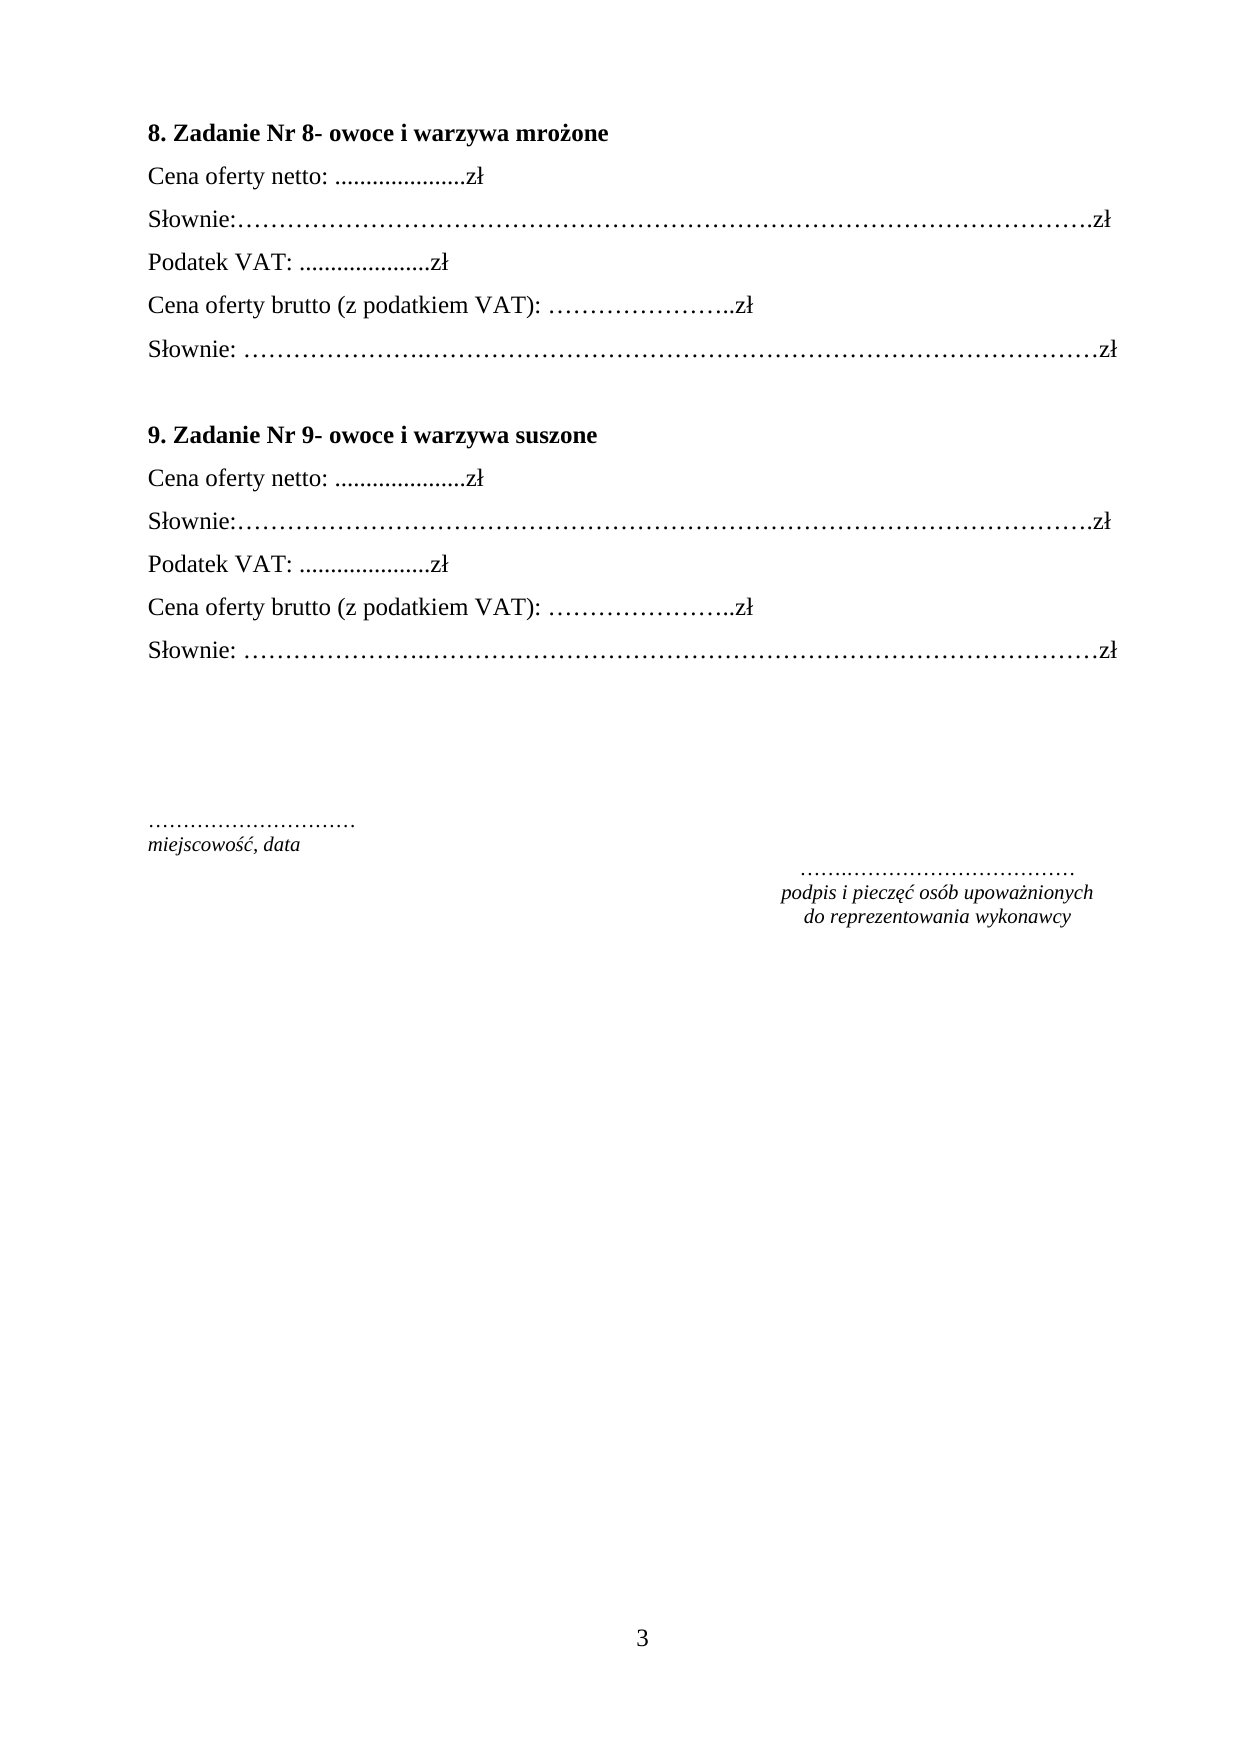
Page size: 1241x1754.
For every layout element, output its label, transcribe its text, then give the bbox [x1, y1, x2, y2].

text Słownie: ………………….………………………………………………………………………zł [148, 636, 1137, 664]
text 8. Zadanie Nr 8- owoce i warzywa mrożone [148, 118, 1137, 147]
text Podatek VAT: .....................zł [148, 247, 1137, 276]
text Cena oferty brutto (z podatkiem VAT): …………………..zł [148, 291, 1137, 319]
text …….…………………………… [738, 856, 1137, 880]
text 9. Zadanie Nr 9- owoce i warzywa suszone [148, 420, 1137, 449]
text Podatek VAT: .....................zł [148, 549, 1137, 578]
text Słownie: ………………….………………………………………………………………………zł [148, 334, 1137, 362]
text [148, 204, 1137, 233]
text Słownie:………………………………………………………………………………………….zł [148, 506, 1137, 535]
text Cena oferty netto: .....................zł [148, 161, 1137, 190]
text ………………………… [148, 808, 1137, 832]
text podpis i pieczęć osób upoważnionych [738, 880, 1137, 904]
text Cena oferty netto: .....................zł [148, 463, 1137, 492]
text Cena oferty brutto (z podatkiem VAT): …………………..zł [148, 592, 1137, 621]
text do reprezentowania wykonawcy [738, 904, 1137, 928]
text miejscowość, data [148, 832, 1137, 856]
